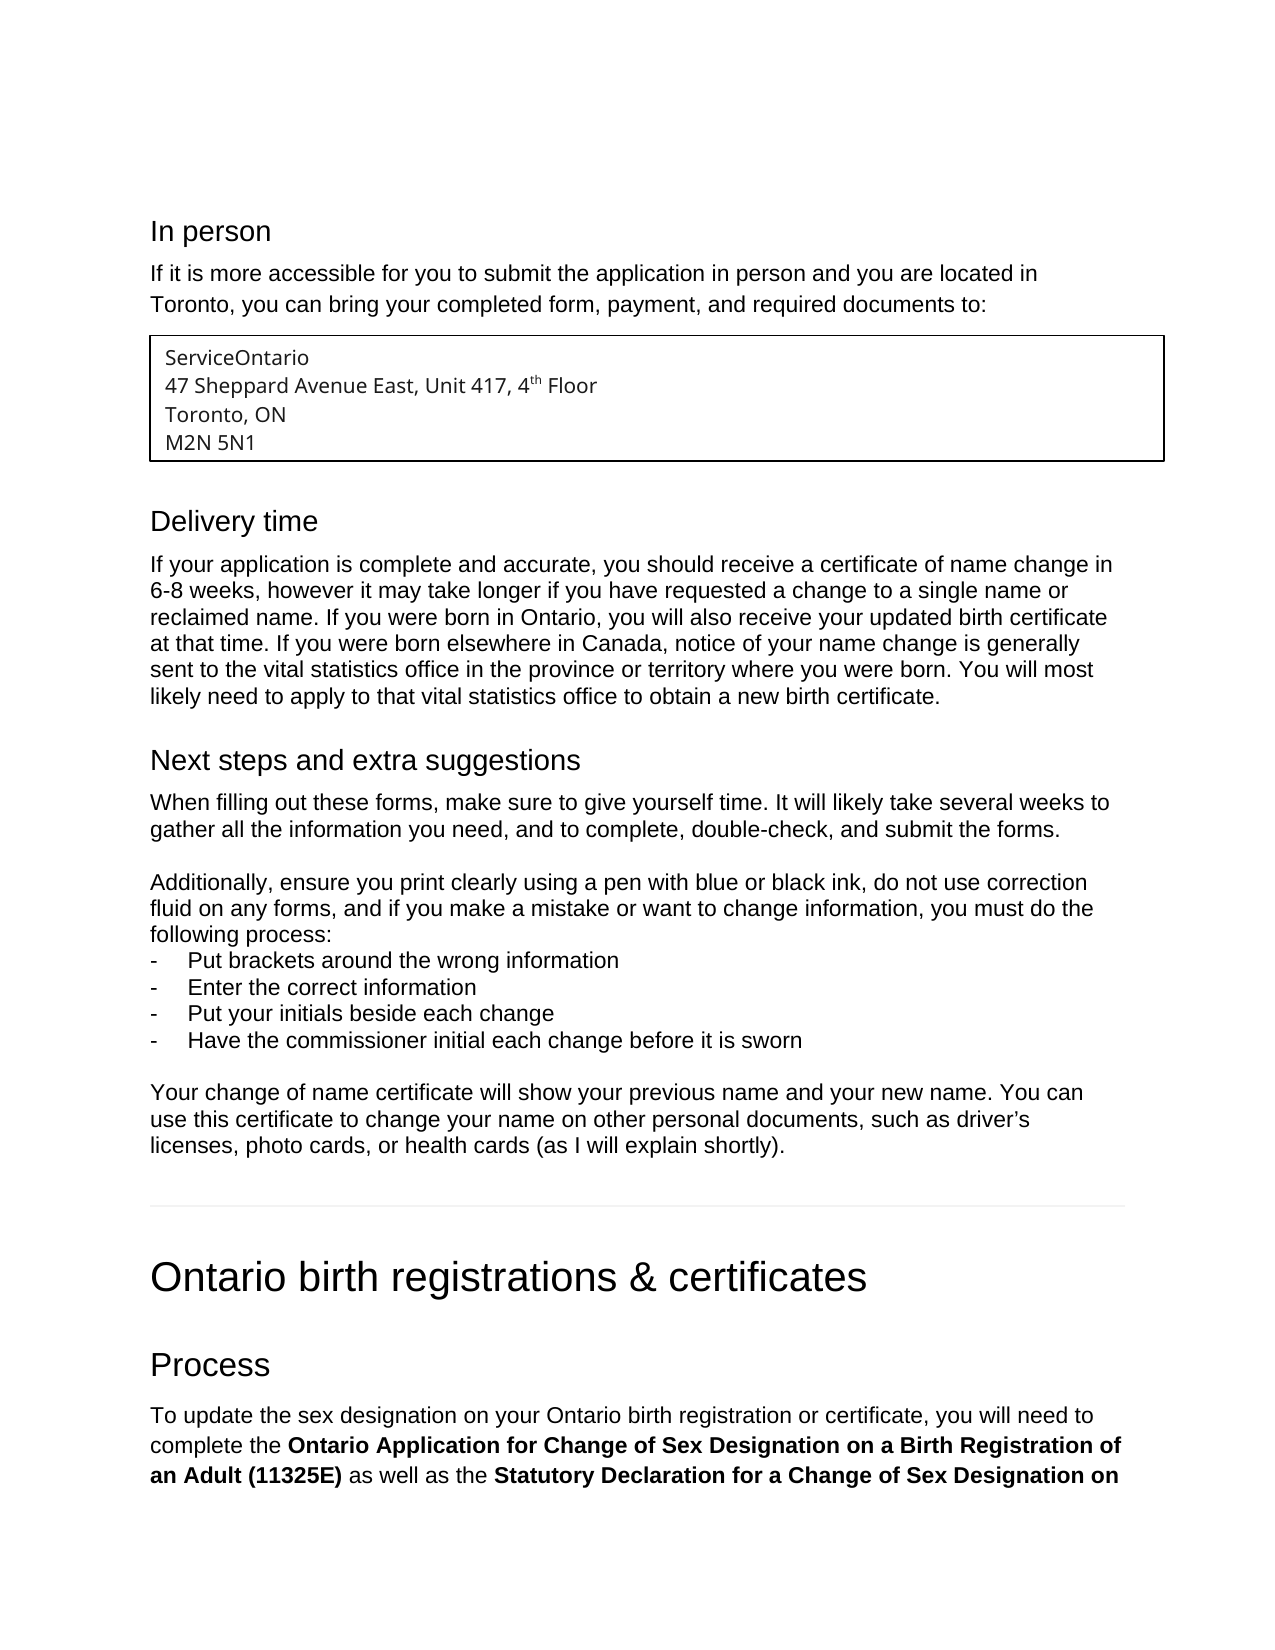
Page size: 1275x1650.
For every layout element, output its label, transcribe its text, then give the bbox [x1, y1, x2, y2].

list Enter the correct information [150, 974, 1125, 1000]
text When filling out these forms, make sure to give yourself time. It will likely take several weeks to gather all the information you need, and to complete, double-check, and submit the forms. [150, 789, 1125, 842]
subtitle Ontario birth registrations & certificates [150, 1253, 1125, 1301]
text If it is more accessible for you to submit the application in person and you are located in Toronto, you can bring your completed form, payment, and required documents to: [150, 260, 1125, 317]
list Put your initials beside each change [150, 1000, 1125, 1027]
text Your change of name certificate will show your previous name and your new name. You can use this certificate to change your name on other personal documents, such as driver’s licenses, photo cards, or health cards (as I will explain shortly). [150, 1079, 1125, 1158]
subtitle Delivery time [151, 354, 1125, 460]
subtitle Process [150, 1345, 1125, 1384]
list Put brackets around the wrong information [150, 947, 1125, 974]
subtitle In person [150, 213, 1125, 247]
text Additionally, ensure you print clearly using a pen with blue or black ink, do not use correction fluid on any forms, and if you make a mistake or want to change information, you must do the following process: [150, 868, 1125, 947]
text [150, 1402, 1125, 1489]
text If your application is complete and accurate, you should receive a certificate of name change in 6-8 weeks, however it may take longer if you have requested a change to a single name or reclaimed name. If you were born in Ontario, you will also receive your updated birth certificate at that time. If you were born elsewhere in Canada, notice of your name change is generally sent to the vital statistics office in the province or territory where you were born. You will most likely need to apply to that vital statistics office to obtain a new birth certificate. [150, 551, 1125, 709]
list Have the commissioner initial each change before it is sworn [150, 1027, 1125, 1053]
subtitle Next steps and extra suggestions [150, 742, 1125, 776]
subtitle Delivery time [150, 462, 1125, 538]
